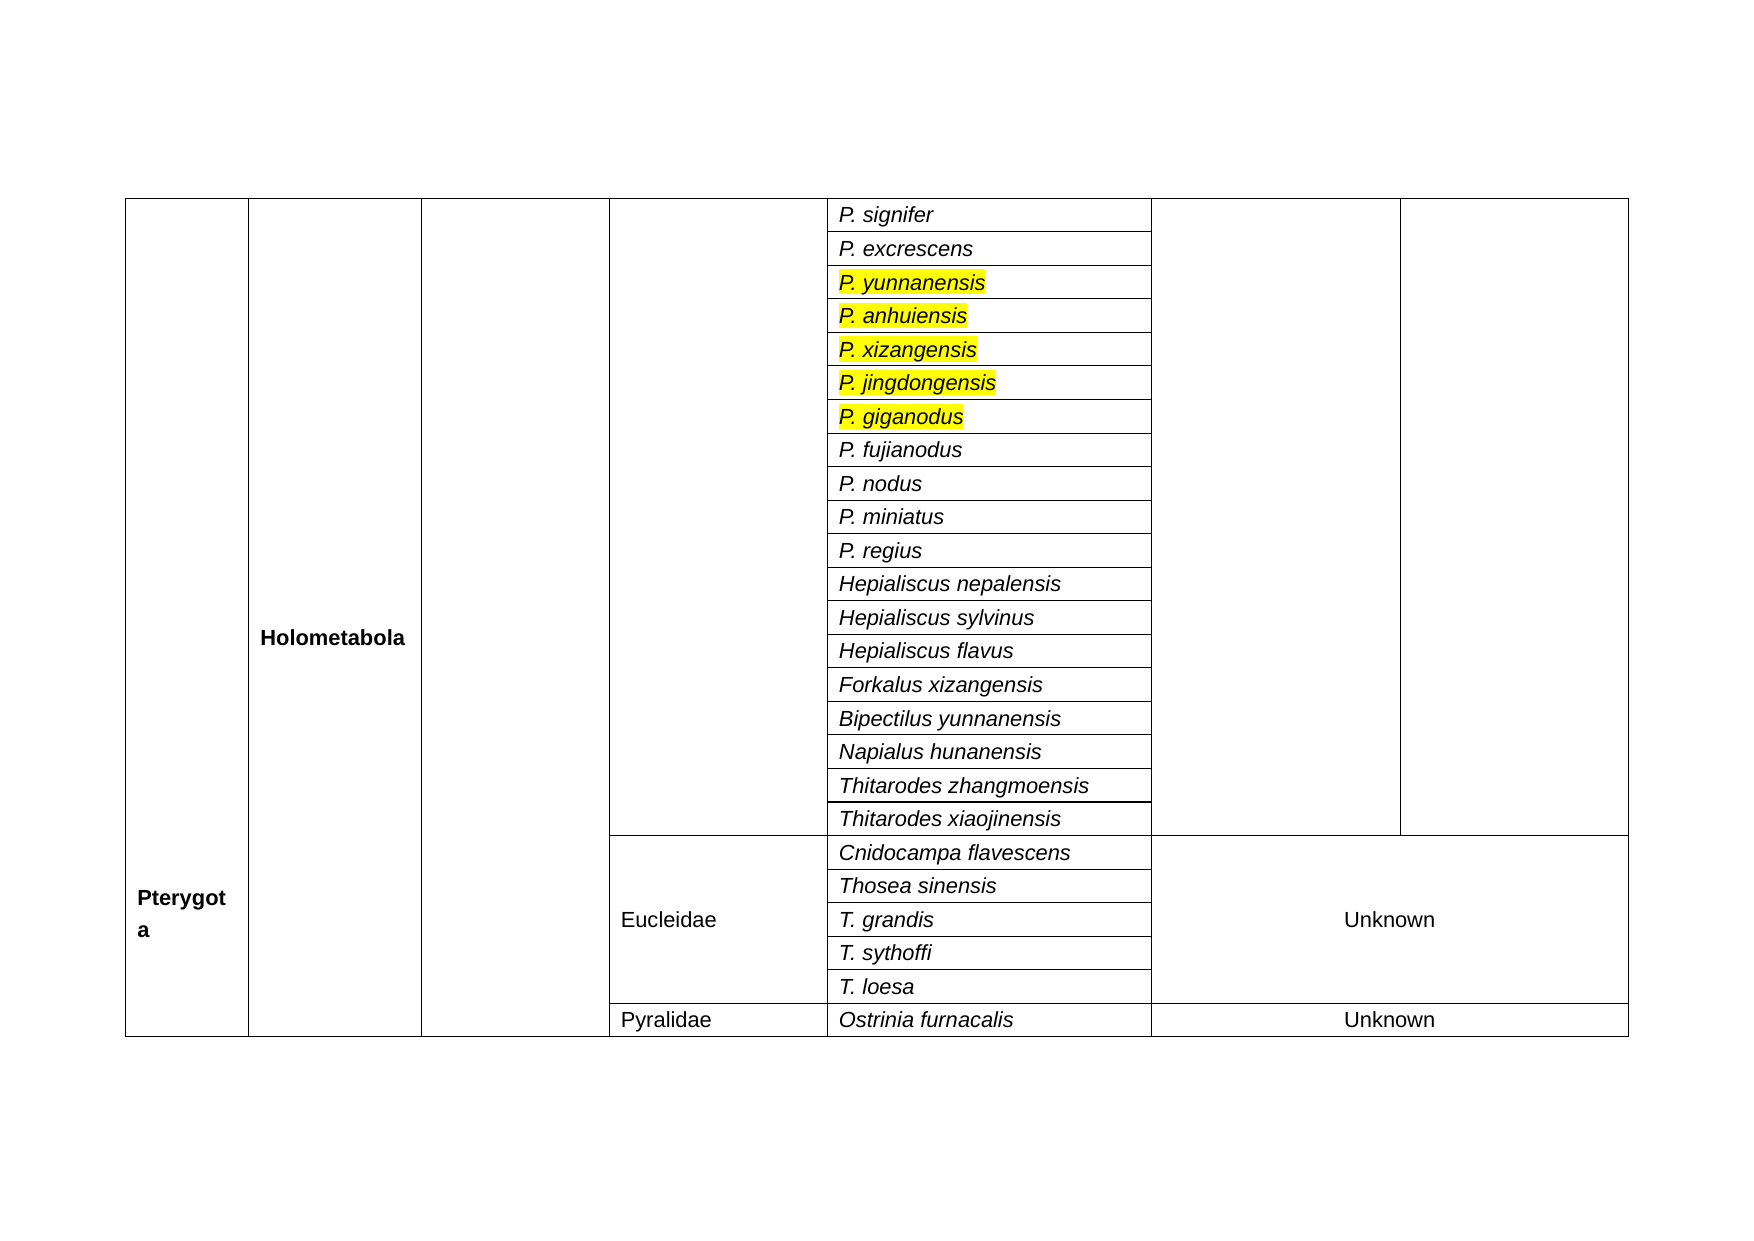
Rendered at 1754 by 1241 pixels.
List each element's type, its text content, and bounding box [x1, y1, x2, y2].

table_cell P. signifer [828, 199, 1151, 231]
table_cell Napialus hunanensis [828, 735, 1151, 768]
table_cell Forkalus xizangensis [828, 668, 1151, 701]
table_cell P. regius [828, 534, 1151, 567]
table_cell P. yunnanensis [828, 266, 1151, 298]
table_cell T. loesa [828, 970, 1151, 1003]
table_cell Bipectilus yunnanensis [828, 702, 1151, 734]
table_cell Cnidocampa flavescens [828, 836, 1151, 868]
table_cell P. giganodus [828, 400, 1151, 432]
table_cell Thosea sinensis [828, 870, 1151, 902]
table_cell Thitarodes zhangmoensis [828, 769, 1151, 801]
table_cell P. miniatus [828, 501, 1151, 533]
table_cell P. anhuiensis [828, 299, 1151, 332]
table_cell P. nodus [828, 467, 1151, 499]
table_cell T. sythoffi [828, 937, 1151, 969]
table_cell P. xizangensis [828, 333, 1151, 365]
table_cell Unknown [1152, 836, 1628, 1003]
table_cell T. grandis [828, 903, 1151, 936]
table_cell Eucleidae [610, 836, 827, 1003]
table_cell P. excrescens [828, 232, 1151, 265]
table_cell Hepialiscus sylvinus [828, 601, 1151, 634]
table_cell Ostrinia furnacalis [828, 1004, 1151, 1036]
table_cell Pyralidae [610, 1004, 827, 1036]
table_cell P. fujianodus [828, 434, 1151, 466]
table_cell P. jingdongensis [828, 366, 1151, 399]
table_cell Unknown [1152, 1004, 1628, 1036]
table_cell Hepialiscus nepalensis [828, 568, 1151, 600]
table_cell Hepialiscus flavus [828, 635, 1151, 667]
table_cell Thitarodes xiaojinensis [828, 803, 1151, 835]
